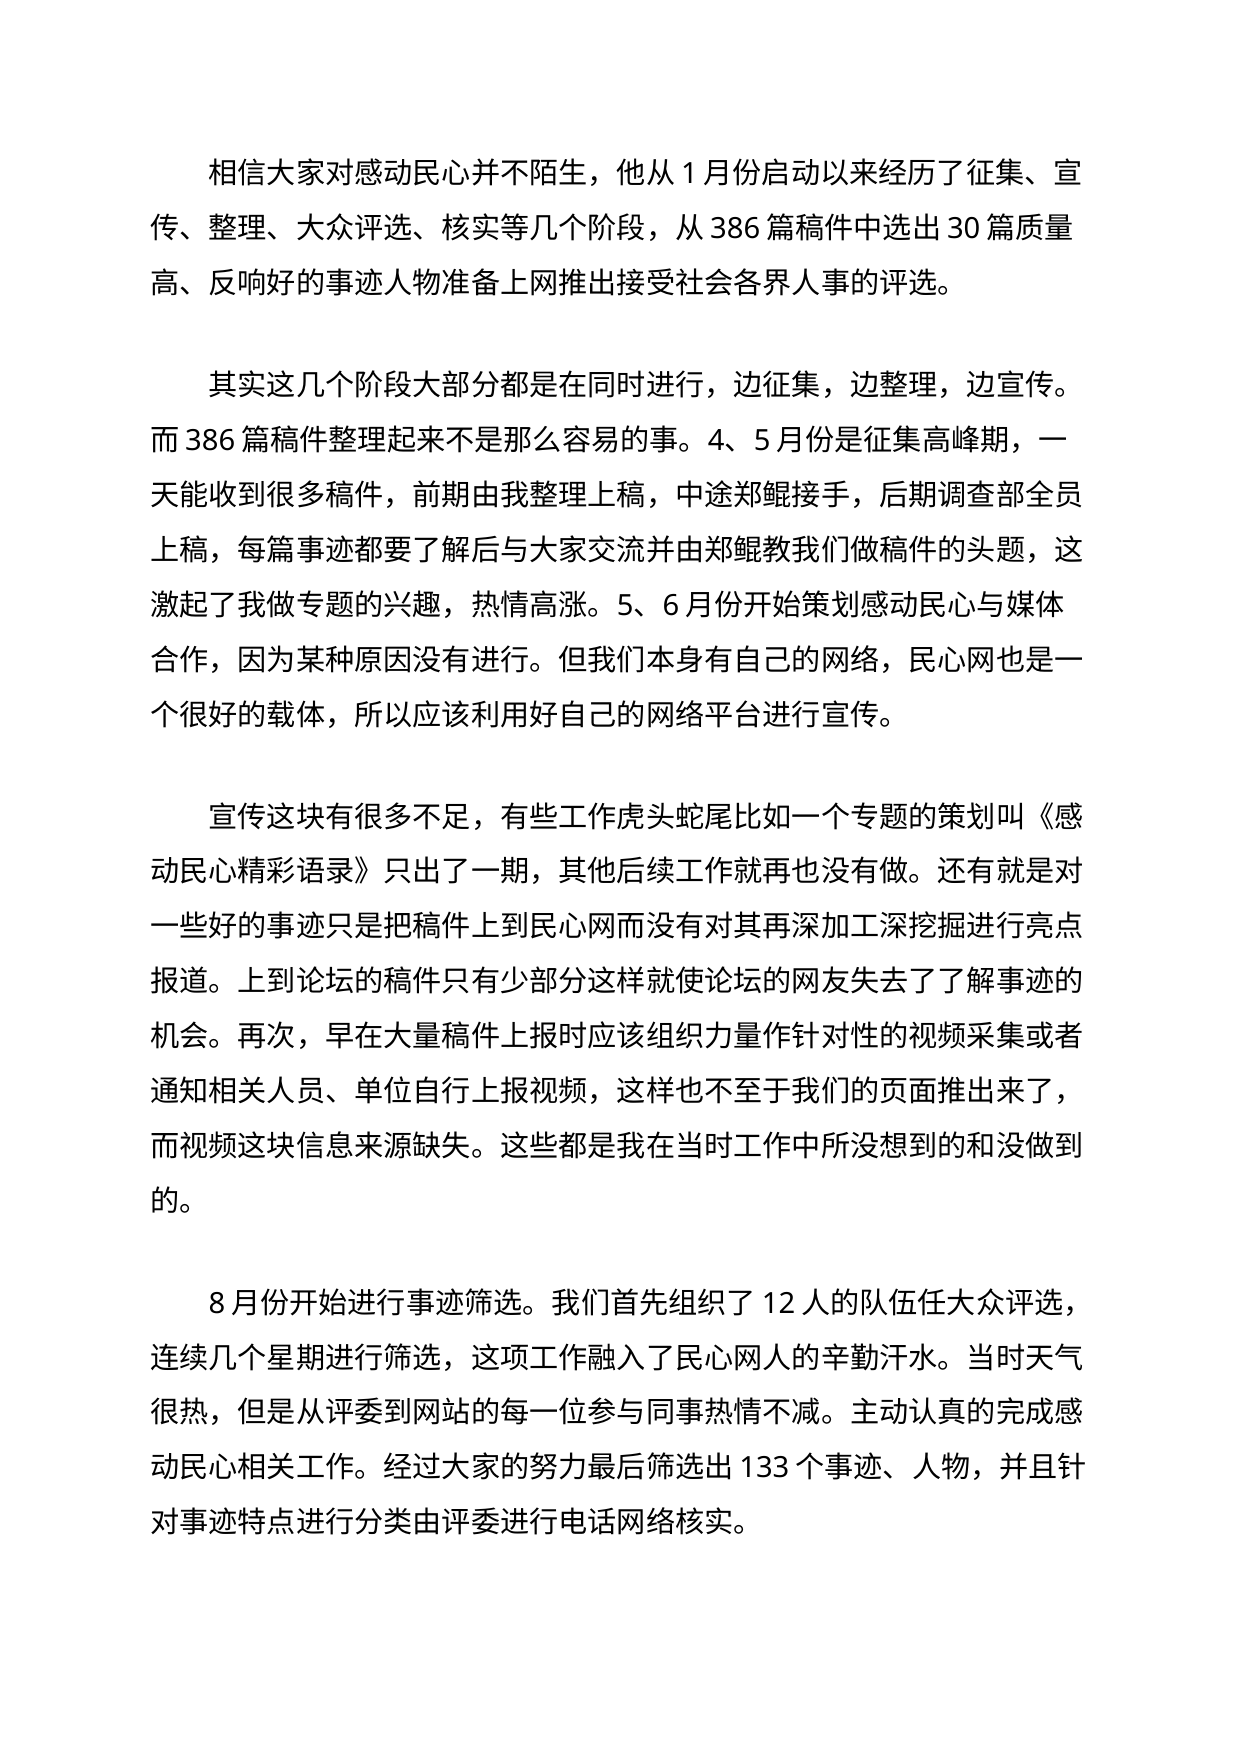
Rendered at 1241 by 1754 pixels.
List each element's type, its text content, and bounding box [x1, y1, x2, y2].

text 相信大家对感动民心并不陌生，他从1月份启动以来经历了征集、宣传、整理、大众评选、核实等几个阶段，从386篇稿件中选出30篇质量高、反响好的事迹人物准备上网推出接受社会各界人事的评选。 [150, 150, 1090, 302]
text 宣传这块有很多不足，有些工作虎头蛇尾比如一个专题的策划叫《感动民心精彩语录》只出了一期，其他后续工作就再也没有做。还有就是对一些好的事迹只是把稿件上到民心网而没有对其再深加工深挖掘进行亮点报道。上到论坛的稿件只有少部分这样就使论坛的网友失去了了解事迹的机会。再次，早在大量稿件上报时应该组织力量作针对性的视频采集或者通知相关人员、单位自行上报视频，这样也不至于我们的页面推出来了，而视频这块信息来源缺失。这些都是我在当时工作中所没想到的和没做到的。 [150, 793, 1090, 1220]
text 其实这几个阶段大部分都是在同时进行，边征集，边整理，边宣传。而386篇稿件整理起来不是那么容易的事。4、5月份是征集高峰期，一天能收到很多稿件，前期由我整理上稿，中途郑鲲接手，后期调查部全员上稿，每篇事迹都要了解后与大家交流并由郑鲲教我们做稿件的头题，这激起了我做专题的兴趣，热情高涨。5、6月份开始策划感动民心与媒体合作，因为某种原因没有进行。但我们本身有自己的网络，民心网也是一个很好的载体，所以应该利用好自己的网络平台进行宣传。 [150, 362, 1090, 734]
text 8月份开始进行事迹筛选。我们首先组织了12人的队伍任大众评选，连续几个星期进行筛选，这项工作融入了民心网人的辛勤汗水。当时天气很热，但是从评委到网站的每一位参与同事热情不减。主动认真的完成感动民心相关工作。经过大家的努力最后筛选出133个事迹、人物，并且针对事迹特点进行分类由评委进行电话网络核实。 [150, 1279, 1090, 1541]
